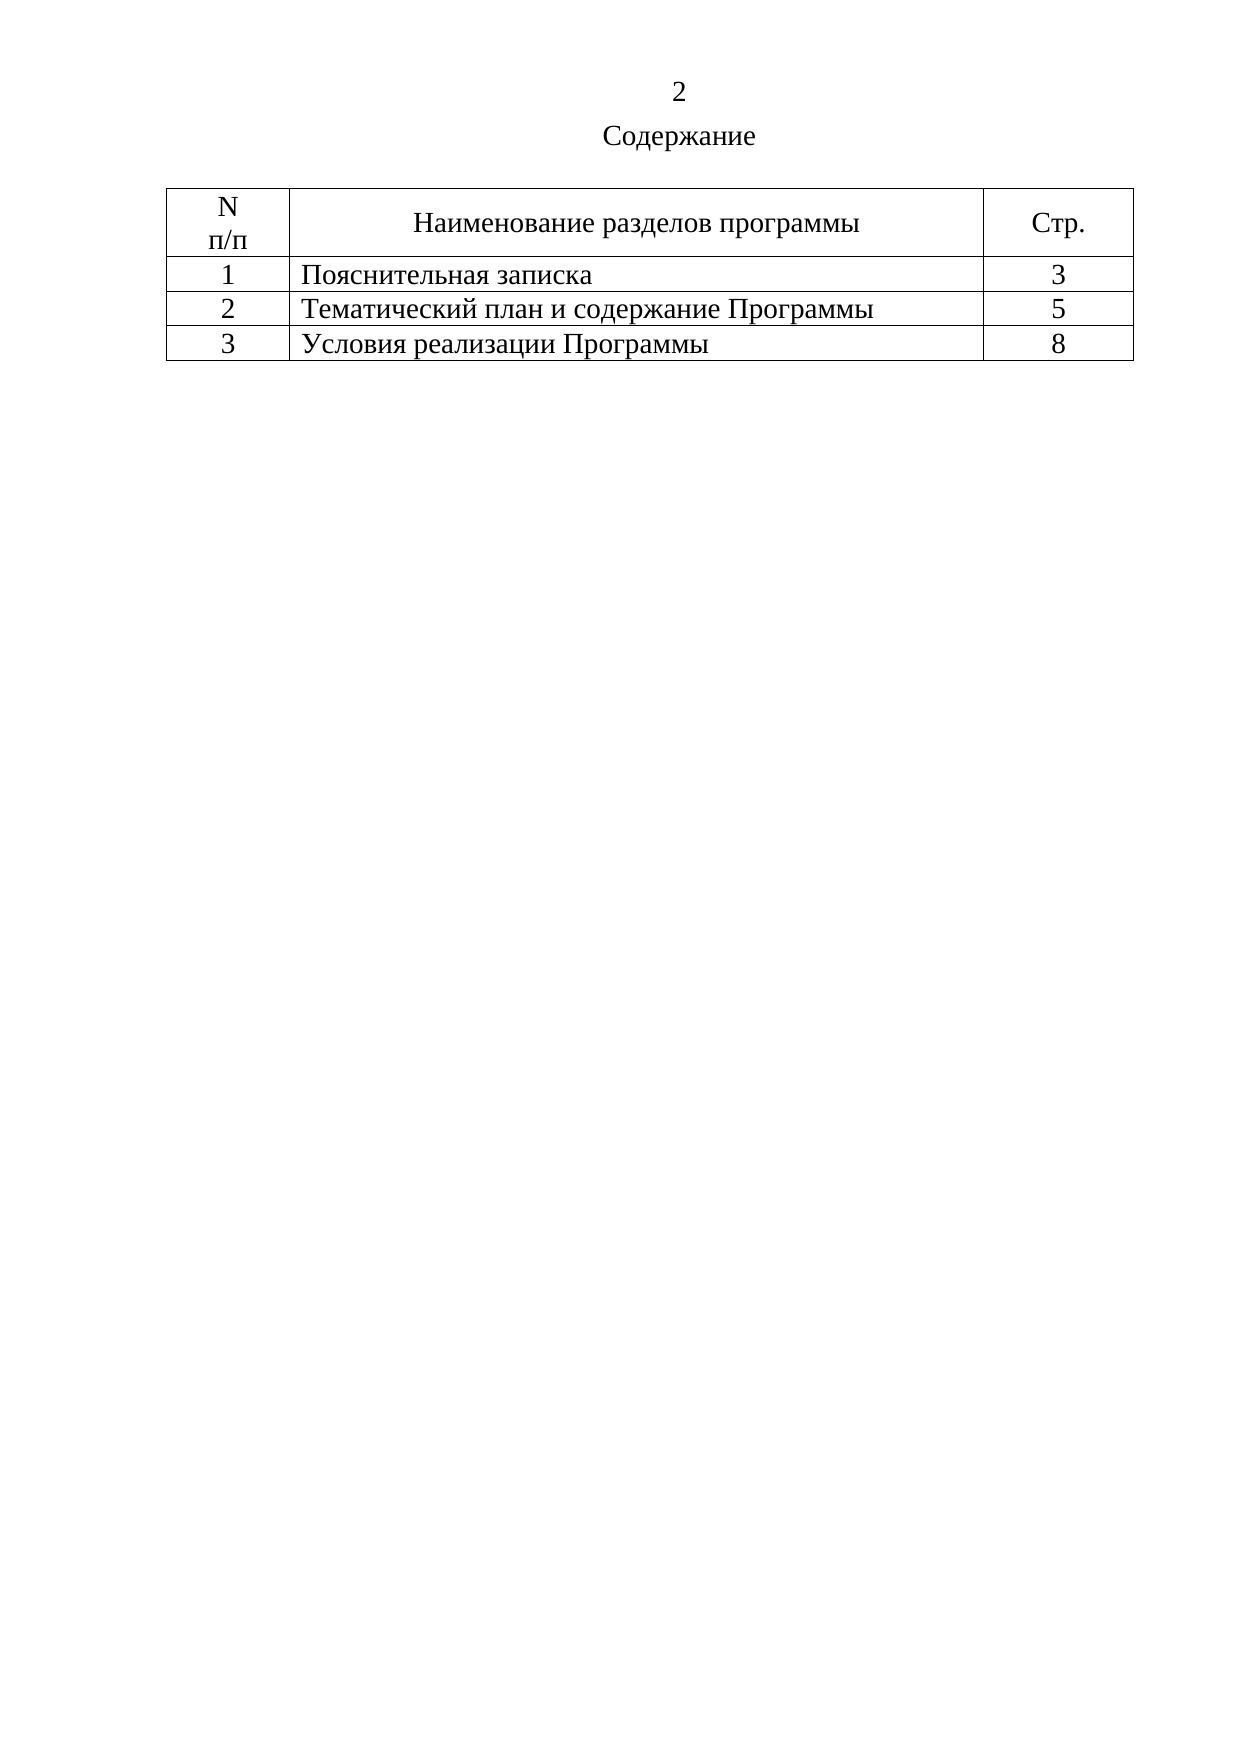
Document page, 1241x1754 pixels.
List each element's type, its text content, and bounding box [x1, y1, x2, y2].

text Содержание [177, 118, 1181, 152]
table_cell Тематический план и содержание Программы [290, 292, 983, 325]
table_cell Пояснительная записка [290, 257, 983, 291]
table_header Стр. [984, 189, 1133, 256]
table_header Наименование разделов программы [290, 189, 983, 256]
table_cell 5 [984, 292, 1133, 325]
table_cell 2 [167, 292, 289, 325]
table_cell 3 [984, 257, 1133, 291]
table_cell 8 [984, 326, 1133, 360]
table_cell 1 [167, 257, 289, 291]
table_cell 3 [167, 326, 289, 360]
table_cell Условия реализации Программы [290, 326, 983, 360]
table_header N п/п [167, 189, 289, 256]
